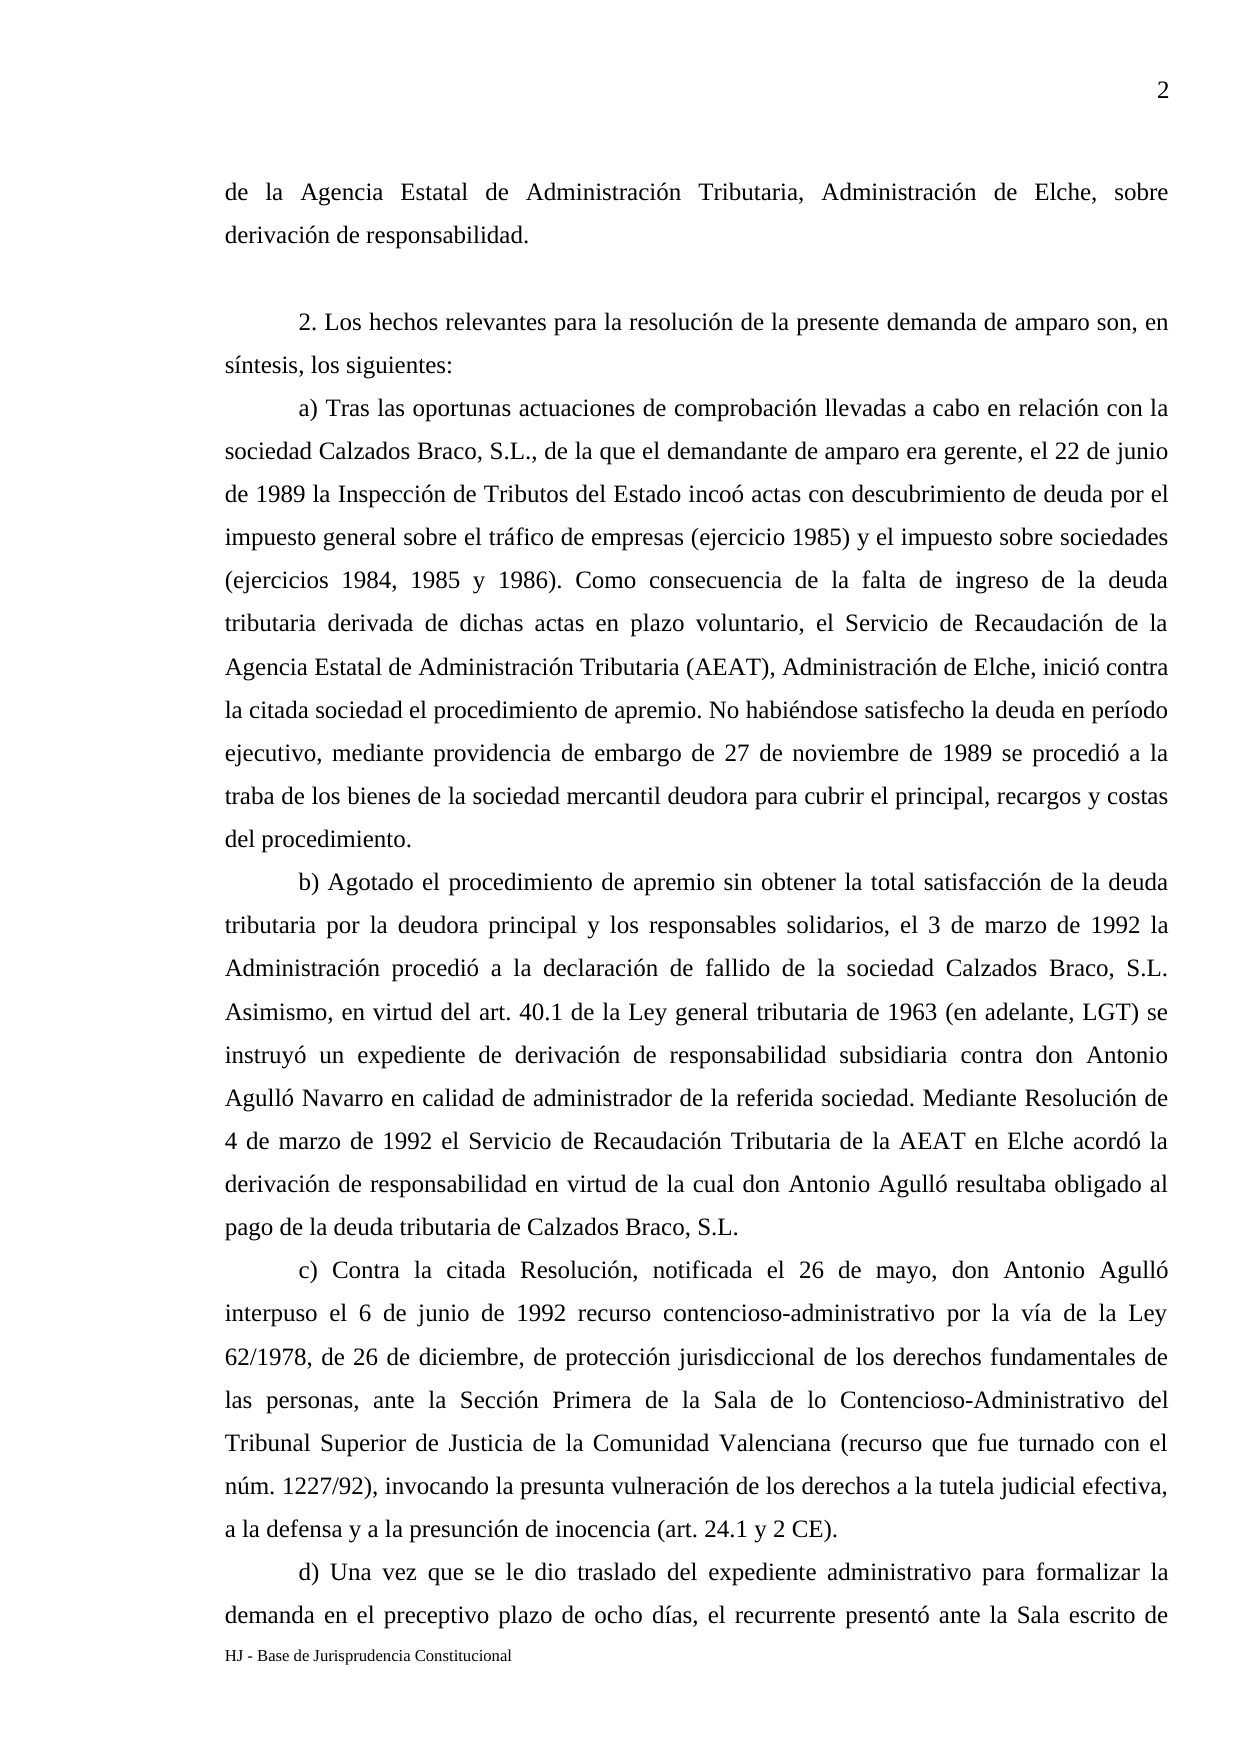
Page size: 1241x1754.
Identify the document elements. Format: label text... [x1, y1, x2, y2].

text a) Tras las oportunas actuaciones de comprobación llevadas a cabo en relación con la sociedad Calzados Braco, S.L., de la que el demandante de amparo era gerente, el 22 de junio de 1989 la Inspección de Tributos del Estado incoó actas con descubrimiento de deuda por el impuesto general sobre el tráfico de empresas (ejercicio 1985) y el impuesto sobre sociedades (ejercicios 1984, 1985 y 1986). Como consecuencia de la falta de ingreso de la deuda tributaria derivada de dichas actas en plazo voluntario, el Servicio de Recaudación de la Agencia Estatal de Administración Tributaria (AEAT), Administración de Elche, inició contra la citada sociedad el procedimiento de apremio. No habiéndose satisfecho la deuda en período ejecutivo, mediante providencia de embargo de 27 de noviembre de 1989 se procedió a la traba de los bienes de la sociedad mercantil deudora para cubrir el principal, recargos y costas del procedimiento. [224, 393, 1169, 853]
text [224, 177, 1169, 249]
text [224, 1557, 1169, 1629]
text b) Agotado el procedimiento de apremio sin obtener la total satisfacción de la deuda tributaria por la deudora principal y los responsables solidarios, el 3 de marzo de 1992 la Administración procedió a la declaración de fallido de la sociedad Calzados Braco, S.L. Asimismo, en virtud del art. 40.1 de la Ley general tributaria de 1963 (en adelante, LGT) se instruyó un expediente de derivación de responsabilidad subsidiaria contra don Antonio Agulló Navarro en calidad de administrador de la referida sociedad. Mediante Resolución de 4 de marzo de 1992 el Servicio de Recaudación Tributaria de la AEAT en Elche acordó la derivación de responsabilidad en virtud de la cual don Antonio Agulló resultaba obligado al pago de la deuda tributaria de Calzados Braco, S.L. [224, 867, 1169, 1241]
text 2. Los hechos relevantes para la resolución de la presente demanda de amparo son, en síntesis, los siguientes: [224, 307, 1169, 378]
text c) Contra la citada Resolución, notificada el 26 de mayo, don Antonio Agulló interpuso el 6 de junio de 1992 recurso contencioso-administrativo por la vía de la Ley 62/1978, de 26 de diciembre, de protección jurisdiccional de los derechos fundamentales de las personas, ante la Sección Primera de la Sala de lo Contencioso-Administrativo del Tribunal Superior de Justicia de la Comunidad Valenciana (recurso que fue turnado con el núm. 1227/92), invocando la presunta vulneración de los derechos a la tutela judicial efectiva, a la defensa y a la presunción de inocencia (art. 24.1 y 2 CE). [224, 1255, 1169, 1543]
